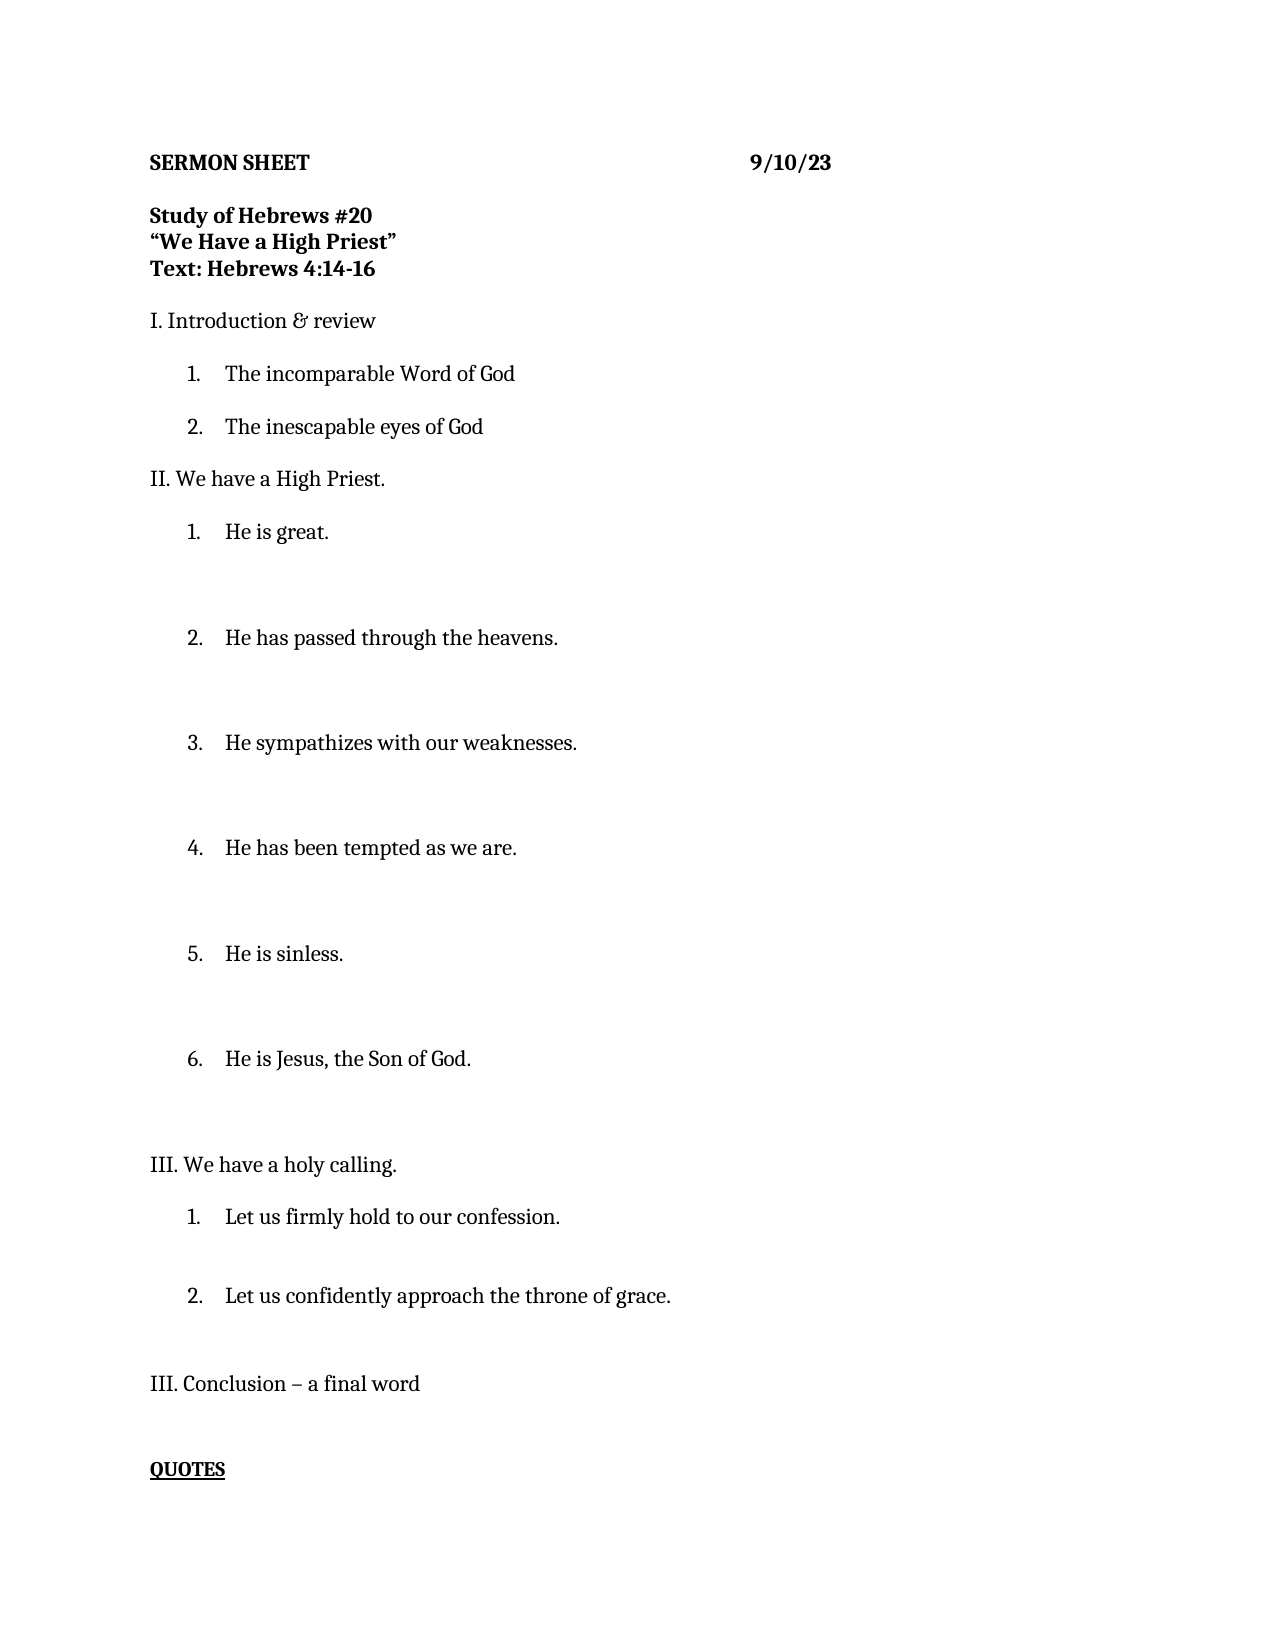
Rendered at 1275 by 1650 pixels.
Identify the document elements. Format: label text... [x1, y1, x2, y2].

text III. We have a holy calling. [150, 1151, 1125, 1178]
text III. Conclusion – a final word [150, 1371, 1125, 1397]
list He is sinless. [187, 941, 1125, 967]
list He is great. [187, 519, 1125, 545]
list Let us confidently approach the throne of grace. [187, 1283, 1125, 1309]
list Let us firmly hold to our confession. [187, 1204, 1125, 1231]
list The inescapable eyes of God [187, 413, 1125, 440]
text Text: Hebrews 4:14-16 [150, 255, 1125, 282]
text “We Have a High Priest” [150, 229, 1125, 255]
text SERMON SHEET 9/10/23 [150, 150, 1125, 176]
list The incomparable Word of God [187, 361, 1125, 387]
text II. We have a High Priest. [150, 466, 1125, 493]
list He has passed through the heavens. [187, 624, 1125, 651]
text I. Introduction & review [150, 308, 1125, 334]
list He is Jesus, the Son of God. [187, 1046, 1125, 1072]
text QUOTES [150, 1458, 1125, 1482]
list He has been tempted as we are. [187, 835, 1125, 862]
text Study of Hebrews #20 [150, 203, 1125, 229]
list He sympathizes with our weaknesses. [187, 730, 1125, 756]
